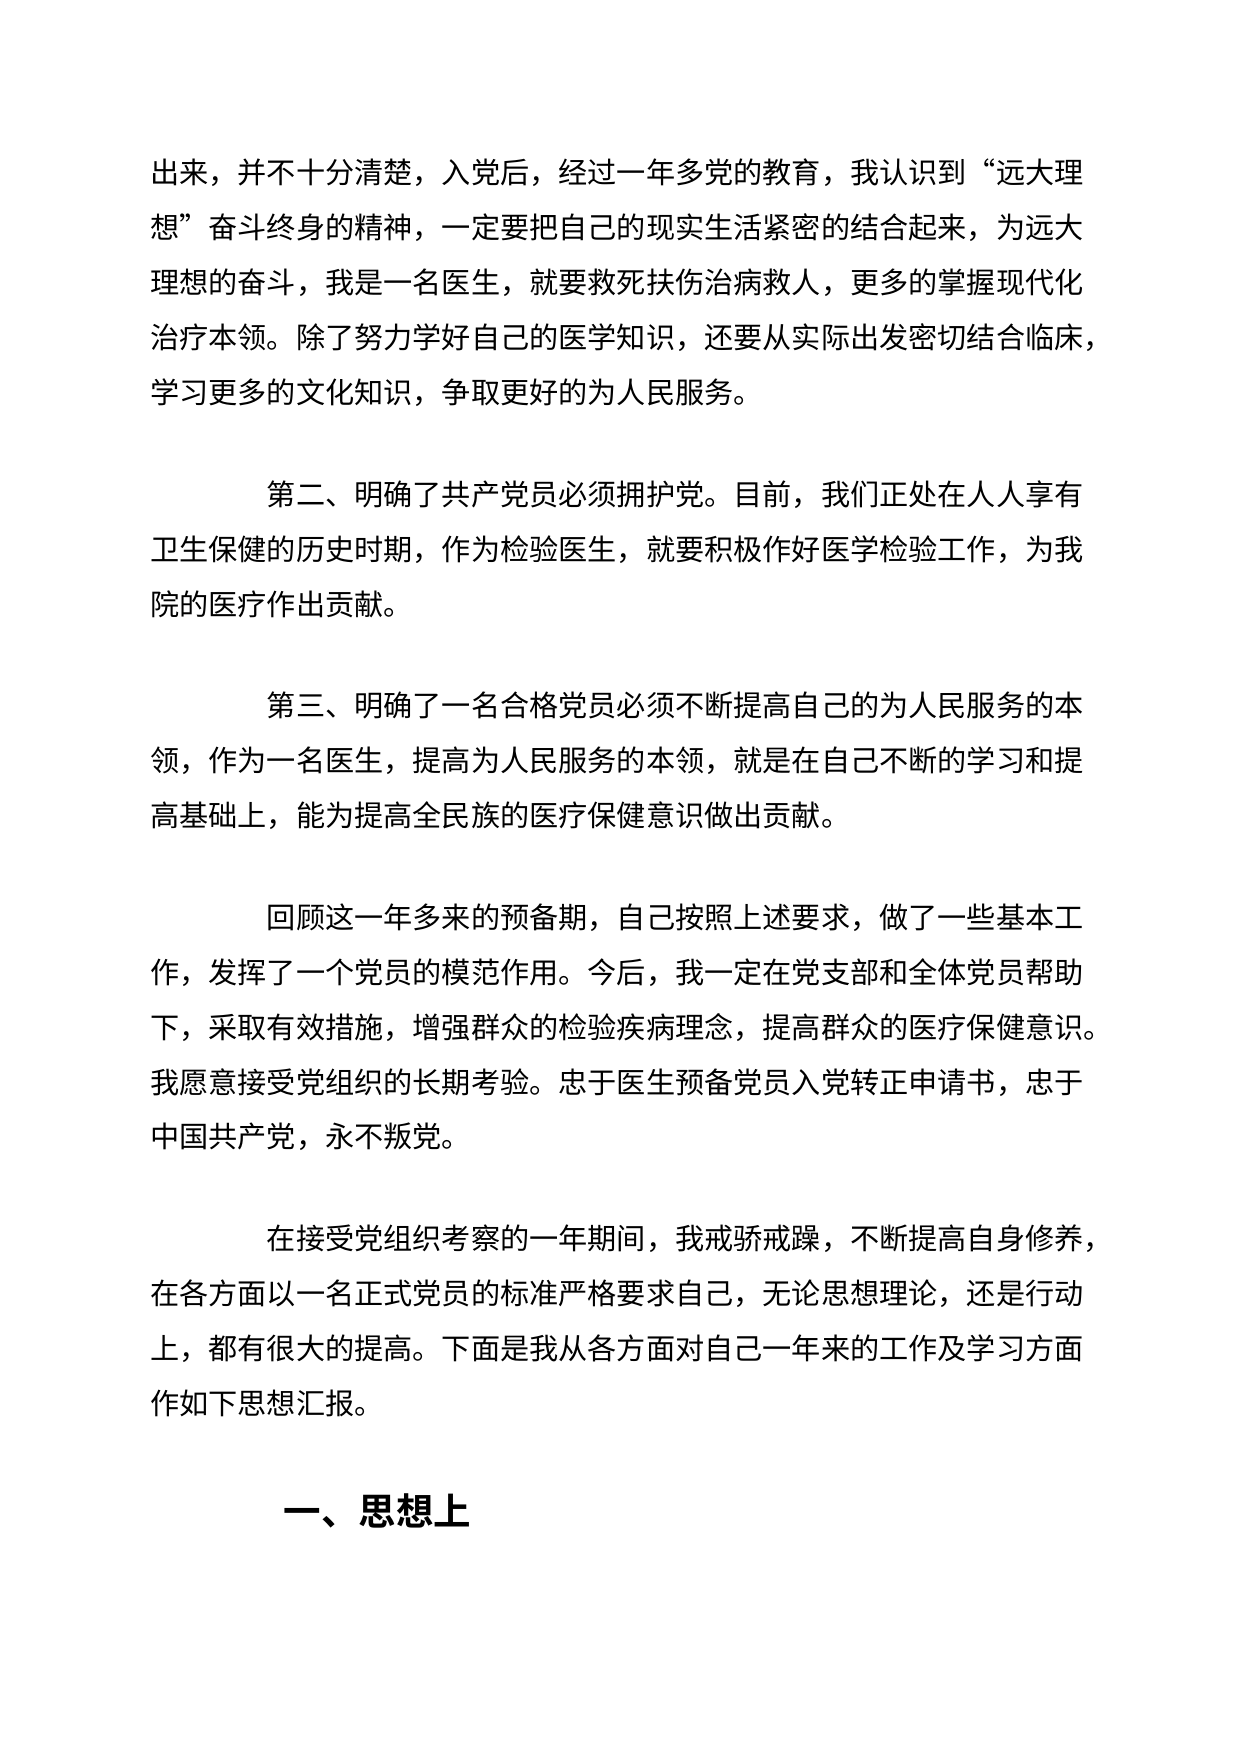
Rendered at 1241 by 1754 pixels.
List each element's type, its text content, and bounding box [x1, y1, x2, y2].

text 一、思想上 [150, 1482, 1090, 1537]
text 第二、明确了共产党员必须拥护党。目前，我们正处在人人享有卫生保健的历史时期，作为检验医生，就要积极作好医学检验工作，为我院的医疗作出贡献。 [150, 471, 1090, 623]
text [150, 150, 1090, 412]
text 第三、明确了一名合格党员必须不断提高自己的为人民服务的本领，作为一名医生，提高为人民服务的本领，就是在自己不断的学习和提高基础上，能为提高全民族的医疗保健意识做出贡献。 [150, 683, 1090, 835]
text 在接受党组织考察的一年期间，我戒骄戒躁，不断提高自身修养，在各方面以一名正式党员的标准严格要求自己，无论思想理论，还是行动上，都有很大的提高。下面是我从各方面对自己一年来的工作及学习方面作如下思想汇报。 [150, 1216, 1090, 1423]
text 回顾这一年多来的预备期，自己按照上述要求，做了一些基本工作，发挥了一个党员的模范作用。今后，我一定在党支部和全体党员帮助下，采取有效措施，增强群众的检验疾病理念，提高群众的医疗保健意识。我愿意接受党组织的长期考验。忠于医生预备党员入党转正申请书，忠于中国共产党，永不叛党。 [150, 894, 1090, 1156]
